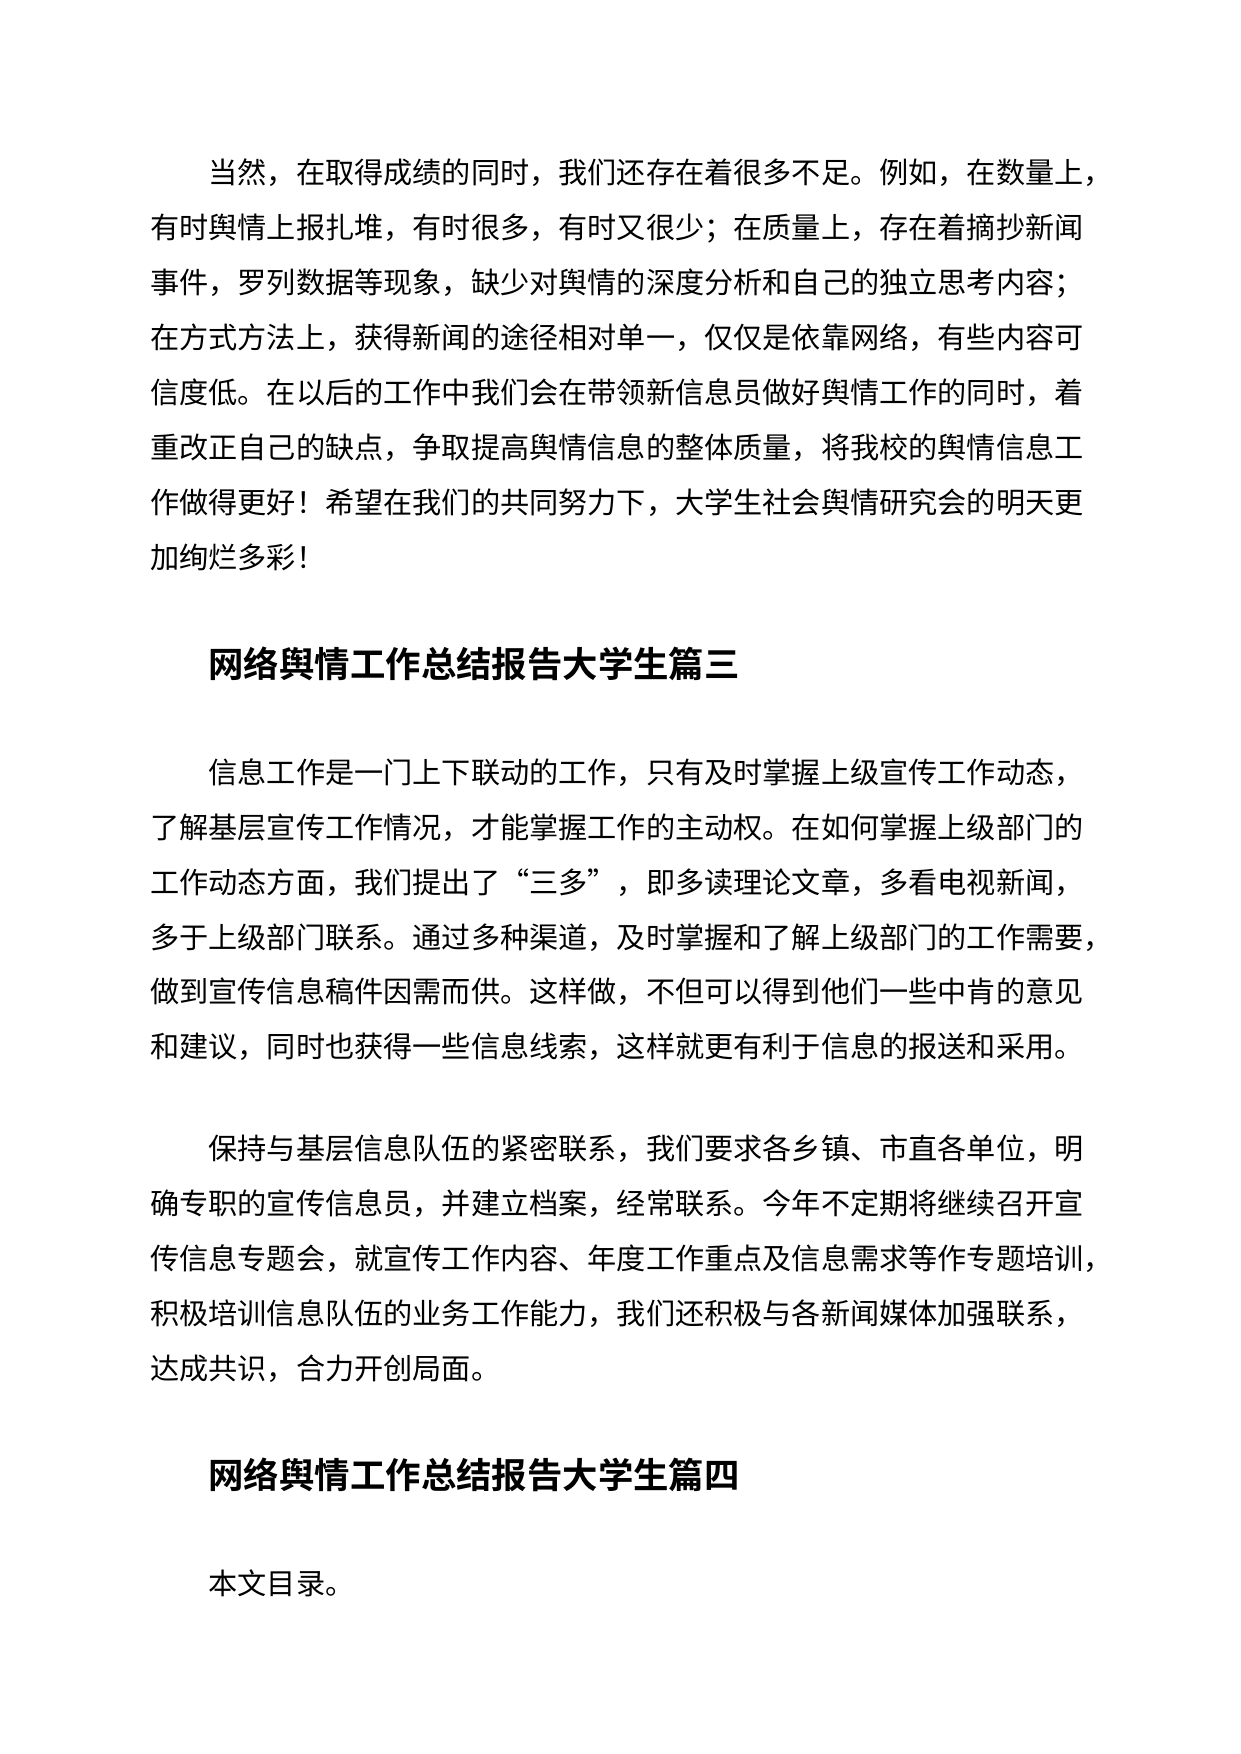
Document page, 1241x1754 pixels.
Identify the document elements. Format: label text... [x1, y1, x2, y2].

text 当然，在取得成绩的同时，我们还存在着很多不足。例如，在数量上，有时舆情上报扎堆，有时很多，有时又很少；在质量上，存在着摘抄新闻事件，罗列数据等现象，缺少对舆情的深度分析和自己的独立思考内容；在方式方法上，获得新闻的途径相对单一，仅仅是依靠网络，有些内容可信度低。在以后的工作中我们会在带领新信息员做好舆情工作的同时，着重改正自己的缺点，争取提高舆情信息的整体质量，将我校的舆情信息工作做得更好！希望在我们的共同努力下，大学生社会舆情研究会的明天更加绚烂多彩！ [150, 150, 1090, 577]
text 信息工作是一门上下联动的工作，只有及时掌握上级宣传工作动态，了解基层宣传工作情况，才能掌握工作的主动权。在如何掌握上级部门的工作动态方面，我们提出了“三多”，即多读理论文章，多看电视新闻，多于上级部门联系。通过多种渠道，及时掌握和了解上级部门的工作需要，做到宣传信息稿件因需而供。这样做，不但可以得到他们一些中肯的意见和建议，同时也获得一些信息线索，这样就更有利于信息的报送和采用。 [150, 749, 1090, 1066]
text 网络舆情工作总结报告大学生篇三 [150, 636, 1090, 687]
text 网络舆情工作总结报告大学生篇四 [150, 1447, 1090, 1498]
text 本文目录。 [150, 1561, 1090, 1603]
text 保持与基层信息队伍的紧密联系，我们要求各乡镇、市直各单位，明确专职的宣传信息员，并建立档案，经常联系。今年不定期将继续召开宣传信息专题会，就宣传工作内容、年度工作重点及信息需求等作专题培训，积极培训信息队伍的业务工作能力，我们还积极与各新闻媒体加强联系，达成共识，合力开创局面。 [150, 1126, 1090, 1388]
